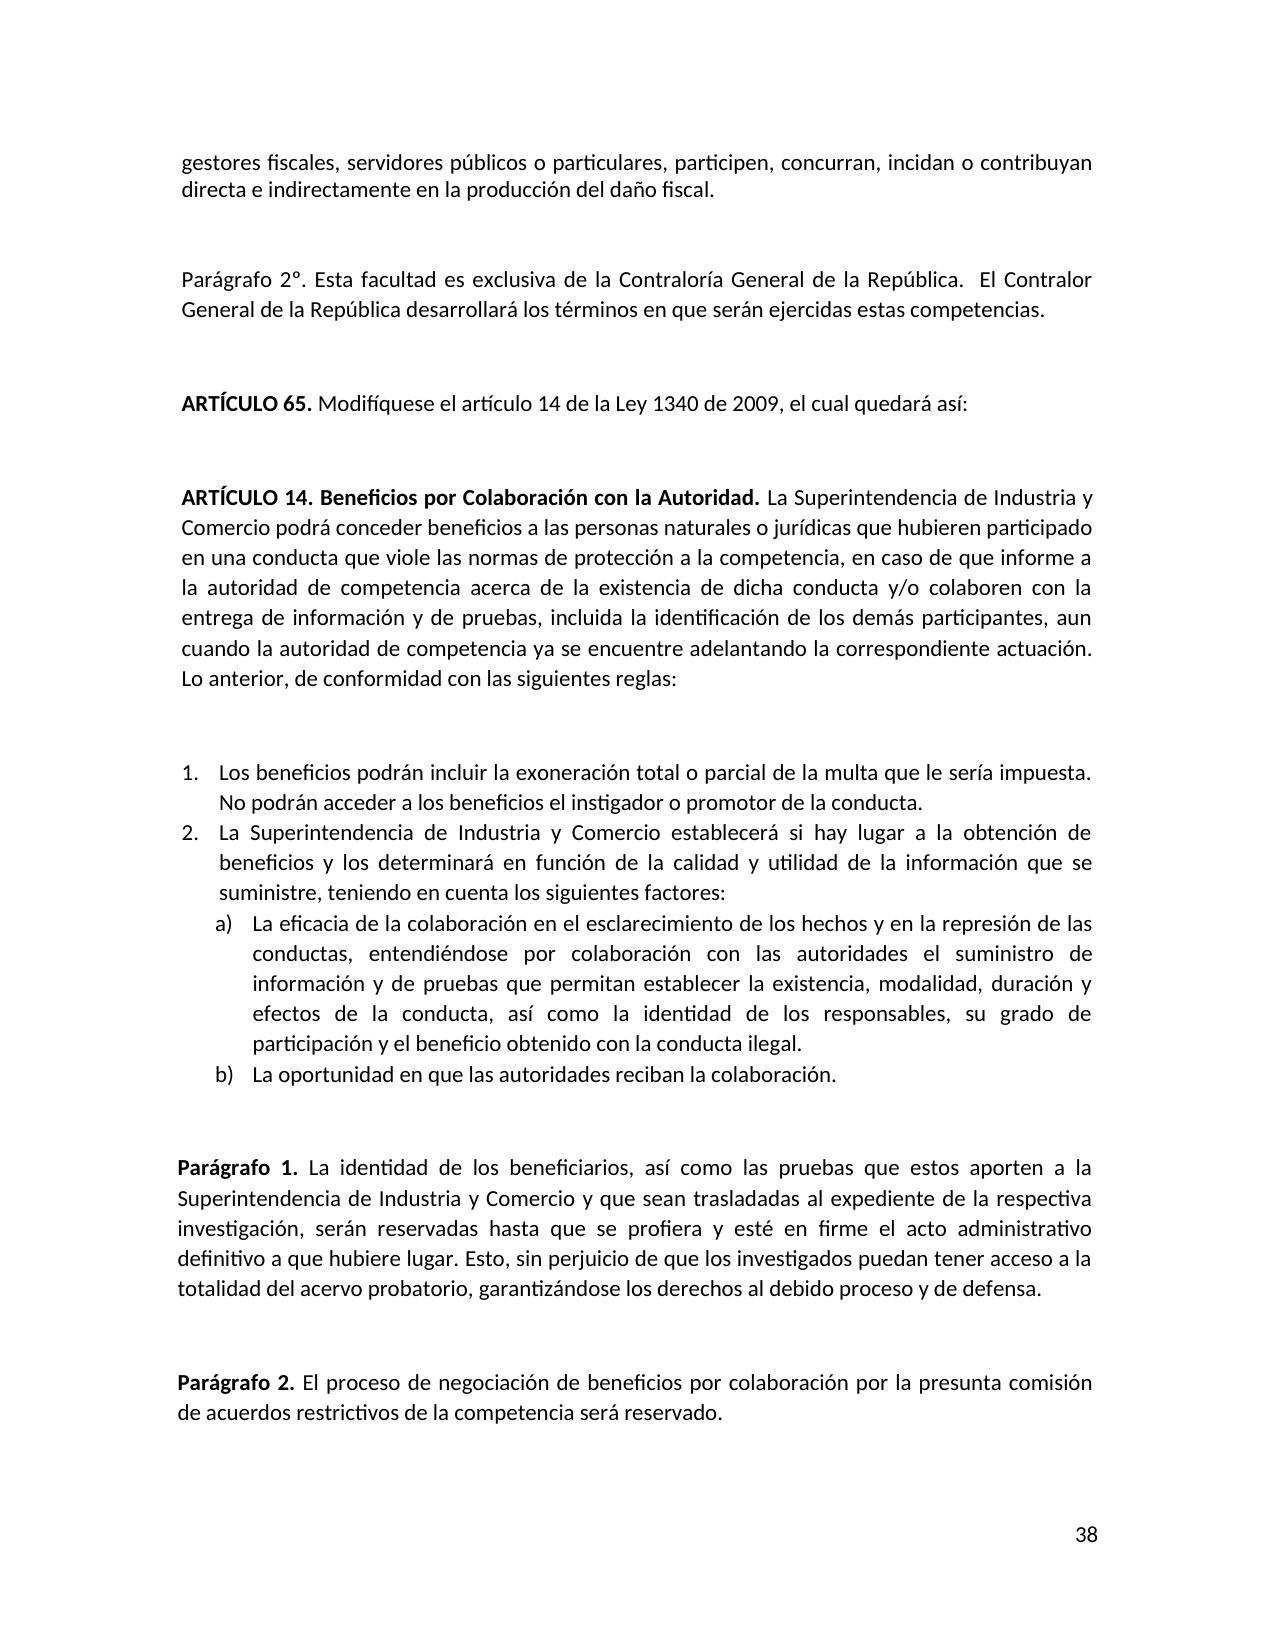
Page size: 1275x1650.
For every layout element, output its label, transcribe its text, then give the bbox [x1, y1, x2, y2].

list La Superintendencia de Industria y Comercio establecerá si hay lugar a la obtención de beneficios y los determinará en función de la calidad y utilidad de la información que se suministre, teniendo en cuenta los siguientes factores: [181, 818, 1094, 907]
list Los beneficios podrán incluir la exoneración total o parcial de la multa que le sería impuesta. No podrán acceder a los beneficios el instigador o promotor de la conducta. [181, 758, 1094, 816]
text Parágrafo 2. El proceso de negociación de beneficios por colaboración por la presunta comisión de acuerdos restrictivos de la competencia será reservado. [177, 1368, 1094, 1426]
text Parágrafo 2º. Esta facultad es exclusiva de la Contraloría General de la República. El Contralor General de la República desarrollará los términos en que serán ejercidas estas competencias. [181, 265, 1094, 323]
list La oportunidad en que las autoridades reciban la colaboración. [215, 1060, 1094, 1088]
text ARTÍCULO 14. Beneficios por Colaboración con la Autoridad. La Superintendencia de Industria y Comercio podrá conceder beneficios a las personas naturales o jurídicas que hubieren participado en una conducta que viole las normas de protección a la competencia, en caso de que informe a la autoridad de competencia acerca de la existencia de dicha conducta y/o colaboren con la entrega de información y de pruebas, incluida la identificación de los demás participantes, aun cuando la autoridad de competencia ya se encuentre adelantando la correspondiente actuación. Lo anterior, de conformidad con las siguientes reglas: [181, 483, 1094, 692]
text Parágrafo 1. La identidad de los beneficiarios, así como las pruebas que estos aporten a la Superintendencia de Industria y Comercio y que sean trasladadas al expediente de la respectiva investigación, serán reservadas hasta que se profiera y esté en firme el acto administrativo definitivo a que hubiere lugar. Esto, sin perjuicio de que los investigados puedan tener acceso a la totalidad del acervo probatorio, garantizándose los derechos al debido proceso y de defensa. [177, 1153, 1094, 1302]
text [181, 148, 1094, 204]
text ARTÍCULO 65. Modifíquese el artículo 14 de la Ley 1340 de 2009, el cual quedará así: [181, 389, 1094, 417]
list La eficacia de la colaboración en el esclarecimiento de los hechos y en la represión de las conductas, entendiéndose por colaboración con las autoridades el suministro de información y de pruebas que permitan establecer la existencia, modalidad, duración y efectos de la conducta, así como la identidad de los responsables, su grado de participación y el beneficio obtenido con la conducta ilegal. [215, 909, 1094, 1058]
